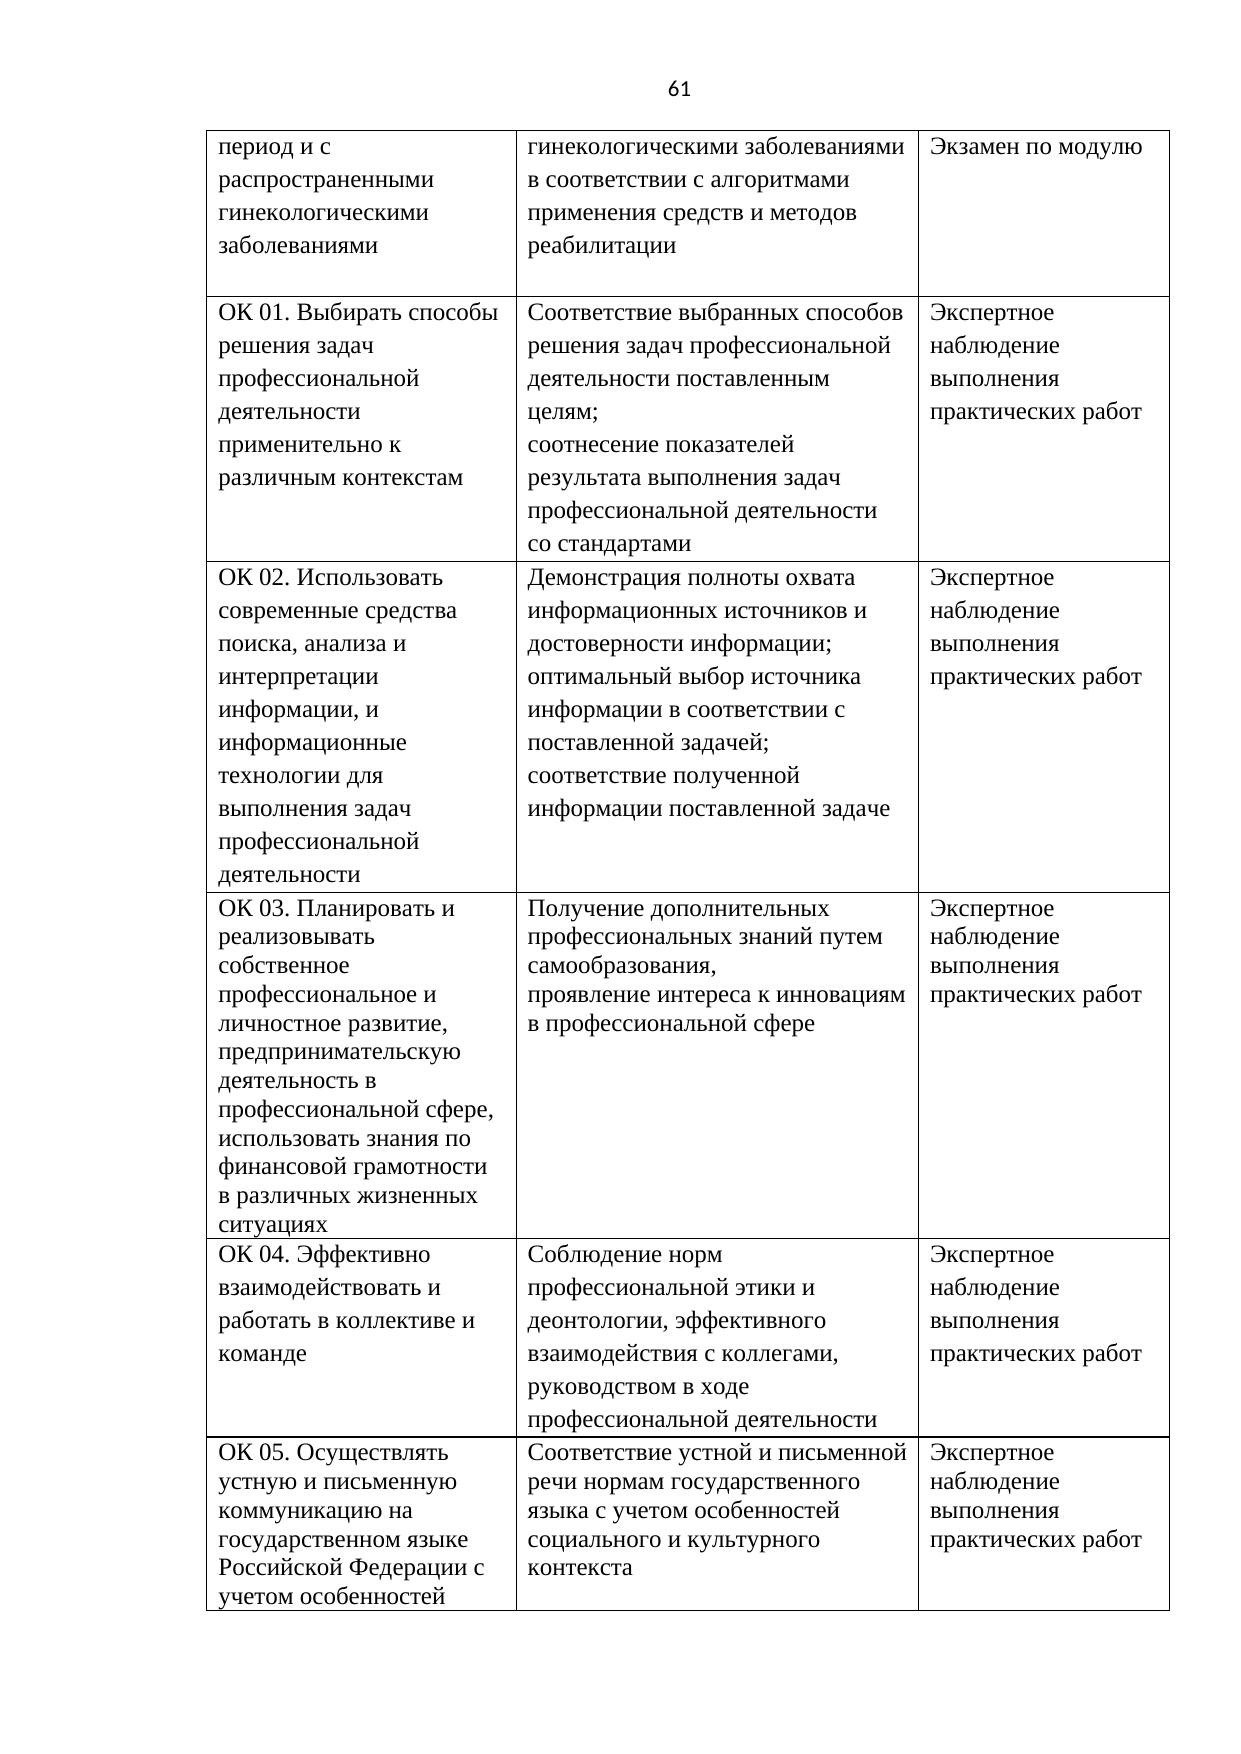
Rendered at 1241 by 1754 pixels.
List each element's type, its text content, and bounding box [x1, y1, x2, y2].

table_cell Соблюдение норм профессиональной этики и деонтологии, эффективного взаимодействия с коллегами, руководством в ходе профессиональной деятельности [517, 1239, 918, 1436]
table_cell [919, 1438, 1169, 1610]
table_cell Демонстрация полноты охвата информационных источников и достоверности информации; оптимальный выбор источника информации в соответствии с поставленной задачей; соответствие полученной информации поставленной задаче [517, 562, 918, 892]
table_cell Получение дополнительных профессиональных знаний путем самообразования, проявление интереса к инновациям в профессиональной сфере [517, 893, 918, 1238]
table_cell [207, 131, 516, 296]
table_cell Экспертное наблюдение выполнения практических работ [919, 893, 1169, 1238]
table_cell Экспертное наблюдение выполнения практических работ [919, 297, 1169, 561]
table_cell Экспертное наблюдение выполнения практических работ [919, 1239, 1169, 1436]
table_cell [517, 131, 918, 296]
table_cell ОК 01. Выбирать способы решения задач профессиональной деятельности применительно к различным контекстам [207, 297, 516, 561]
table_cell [919, 131, 1169, 296]
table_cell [517, 1438, 918, 1610]
table_cell Экспертное наблюдение выполнения практических работ [919, 562, 1169, 892]
table_cell ОК 02. Использовать современные средства поиска, анализа и интерпретации информации, и информационные технологии для выполнения задач профессиональной деятельности [207, 562, 516, 892]
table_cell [207, 1438, 516, 1610]
table_cell ОК 04. Эффективно взаимодействовать и работать в коллективе и команде [207, 1239, 516, 1436]
table_cell ОК 03. Планировать и реализовывать собственное профессиональное и личностное развитие, предпринимательскую деятельность в профессиональной сфере, использовать знания по финансовой грамотности в различных жизненных ситуациях [207, 893, 516, 1238]
table_cell Соответствие выбранных способов решения задач профессиональной деятельности поставленным целям; соотнесение показателей результата выполнения задач профессиональной деятельности со стандартами [517, 297, 918, 561]
